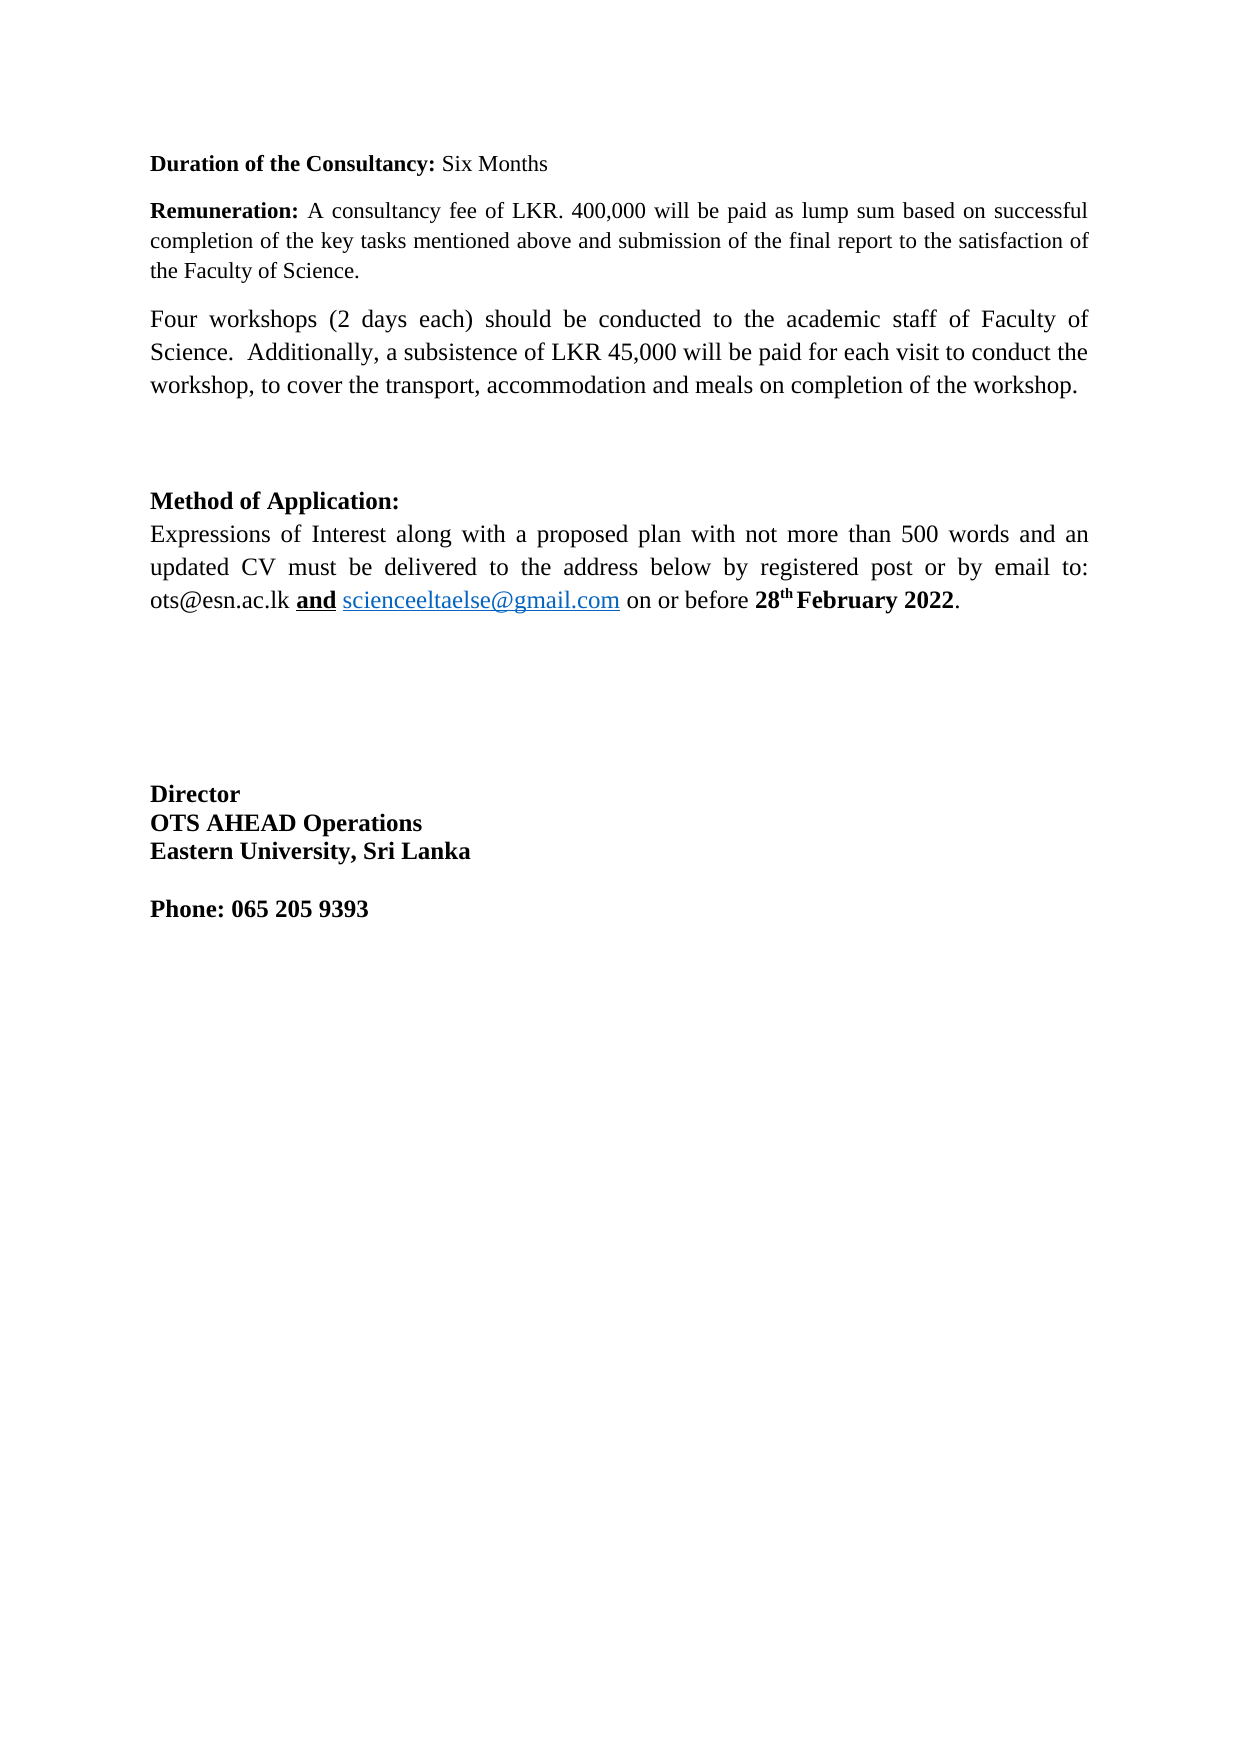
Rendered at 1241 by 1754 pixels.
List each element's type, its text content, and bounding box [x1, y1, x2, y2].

text Director [150, 779, 1090, 808]
text Eastern University, Sri Lanka [150, 836, 1090, 865]
text Duration of the Consultancy: Six Months [150, 150, 1090, 176]
text Phone: 065 205 9393 [150, 894, 1090, 923]
text OTS AHEAD Operations [150, 808, 1090, 836]
text Expressions of Interest along with a proposed plan with not more than 500 words and an updated CV must be delivered to the address below by registered post or by email to: ots@esn.ac.lk and scienceeltaelse@gmail.com on or before 28th February 2022. [150, 519, 1090, 614]
text Method of Application: [150, 486, 1090, 515]
text Four workshops (2 days each) should be conducted to the academic staff of Faculty of Science. Additionally, a subsistence of LKR 45,000 will be paid for each visit to conduct the workshop, to cover the transport, accommodation and meals on completion of the workshop. [150, 304, 1090, 399]
text Remuneration: A consultancy fee of LKR. 400,000 will be paid as lump sum based on successful completion of the key tasks mentioned above and submission of the final report to the satisfaction of the Faculty of Science. [150, 197, 1090, 284]
